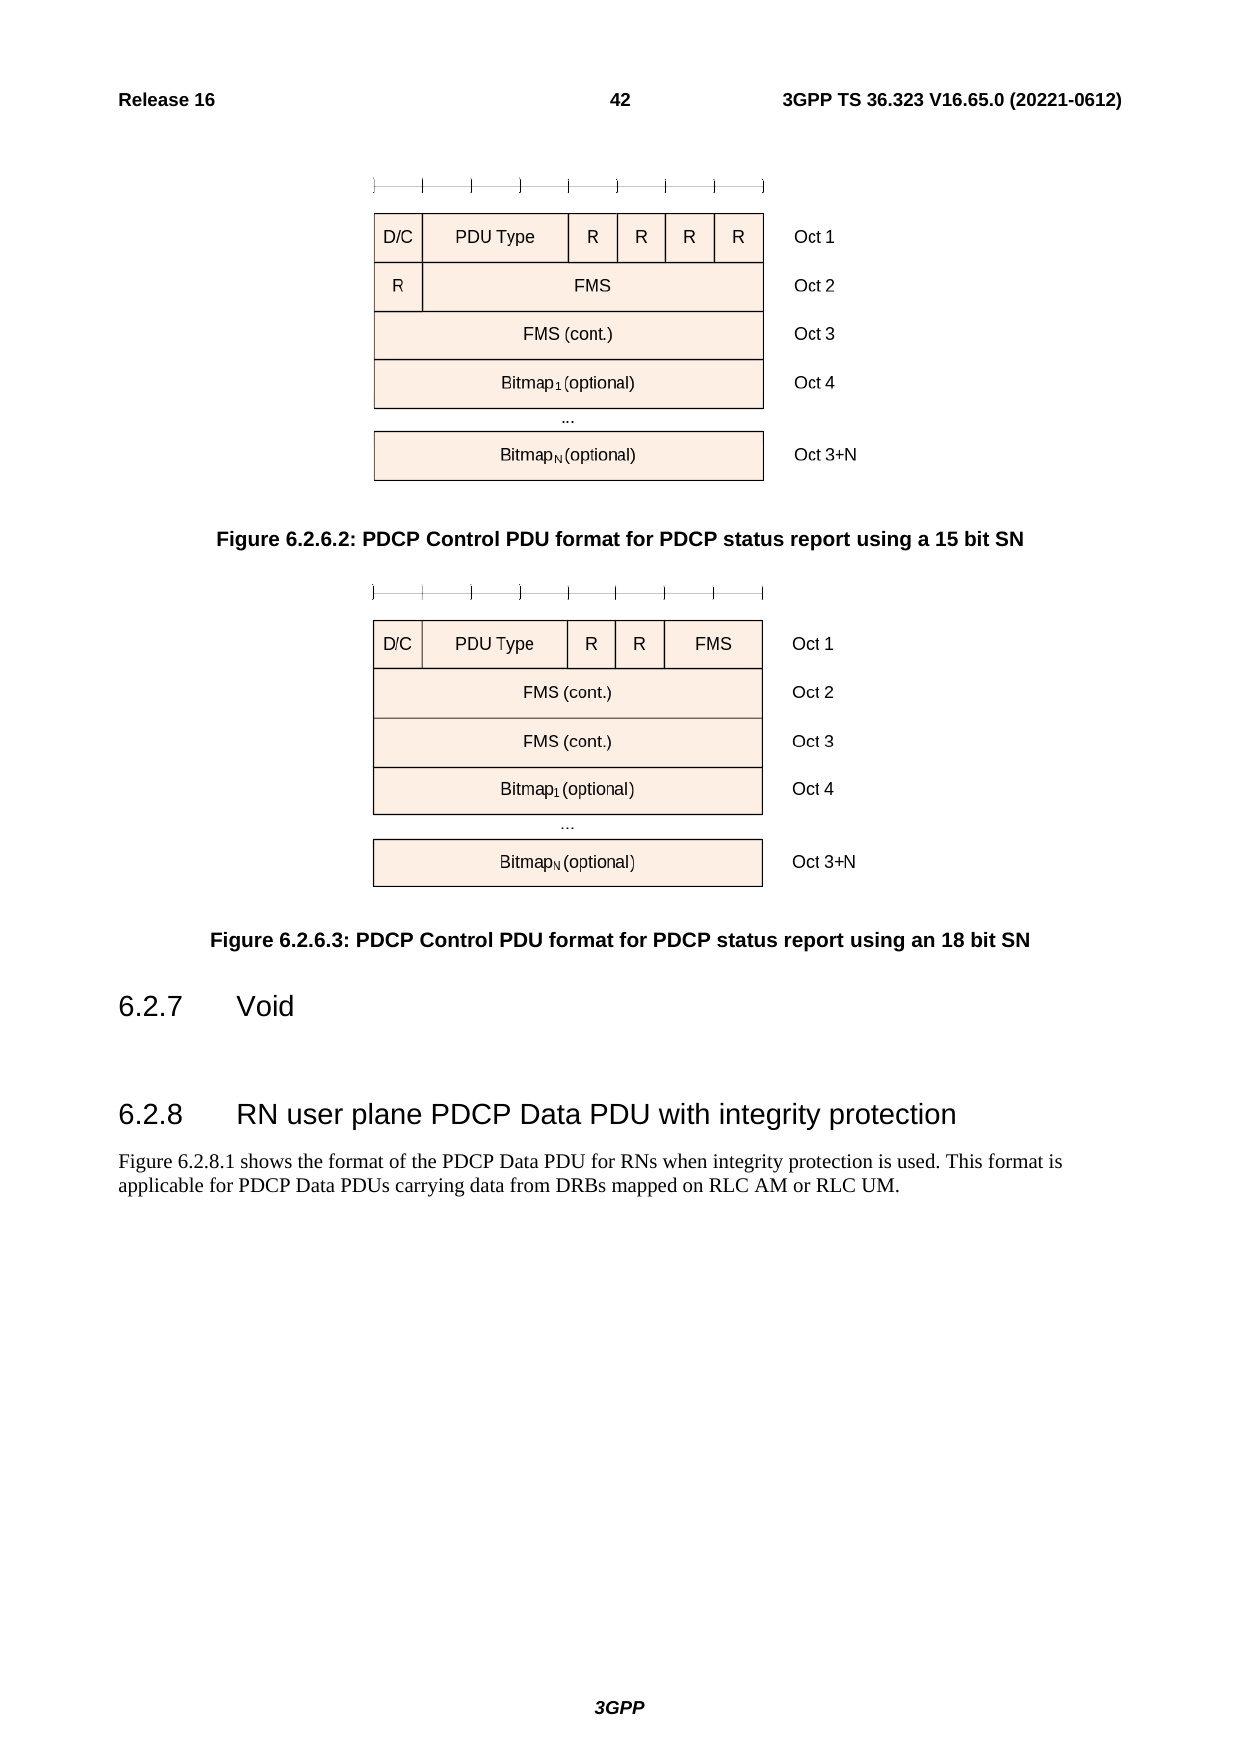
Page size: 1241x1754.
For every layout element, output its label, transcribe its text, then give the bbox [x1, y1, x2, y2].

text Figure 6.2.6.3: PDCP Control PDU format for PDCP status report using an 18 bit SN [118, 928, 1122, 952]
subtitle 6.2.8 RN user plane PDCP Data PDU with integrity protection [118, 1097, 1122, 1130]
text Figure 6.2.6.2: PDCP Control PDU format for PDCP status report using a 15 bit SN [118, 527, 1122, 551]
text Figure 6.2.8.1 shows the format of the PDCP Data PDU for RNs when integrity protection is used. This format is applicable for PDCP Data PDUs carrying data from DRBs mapped on RLC AM or RLC UM. [118, 1149, 1122, 1197]
subtitle 6.2.7 Void [118, 989, 1122, 1023]
